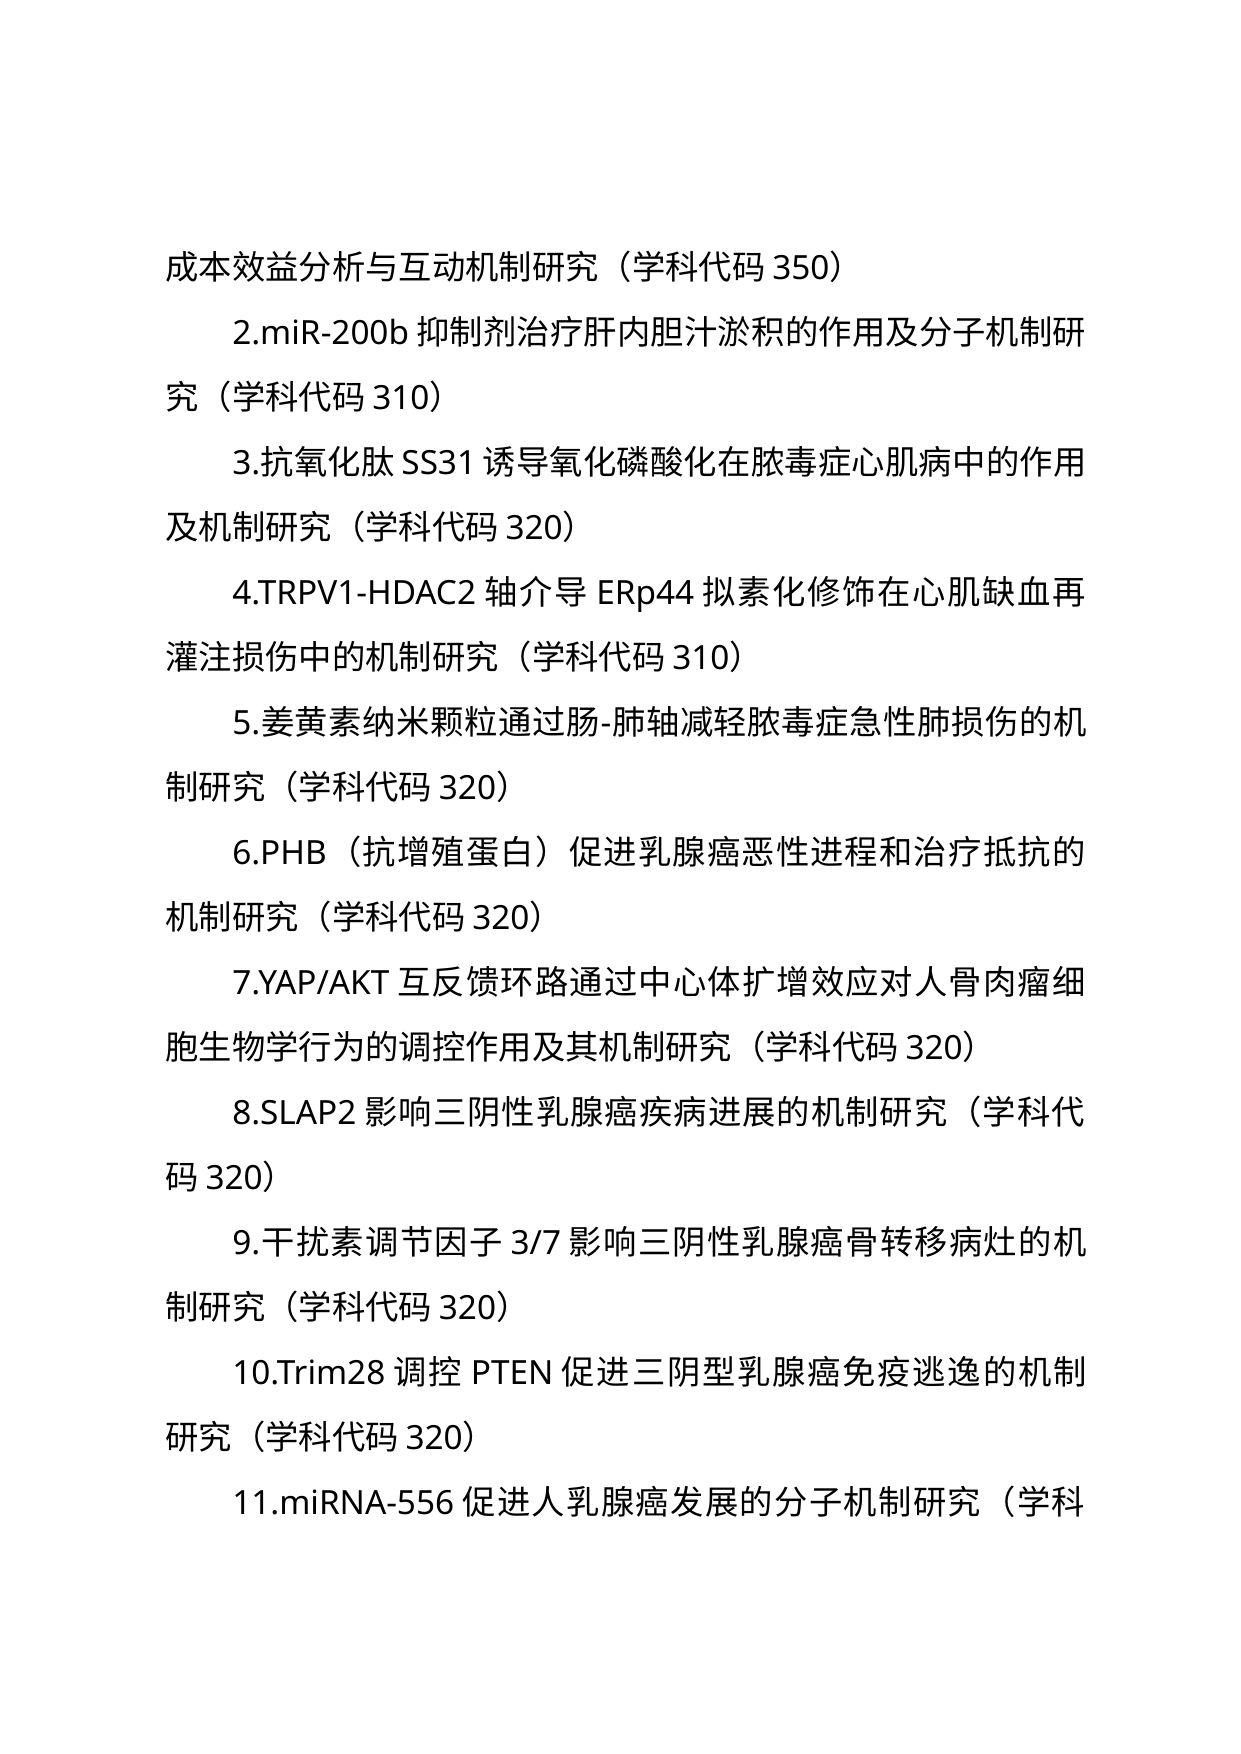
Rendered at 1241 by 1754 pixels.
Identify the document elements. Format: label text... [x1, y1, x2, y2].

text 6.PHB（抗增殖蛋白）促进乳腺癌恶性进程和治疗抵抗的机制研究（学科代码320） [165, 818, 1087, 948]
text 2.miR-200b抑制剂治疗肝内胆汁淤积的作用及分子机制研究（学科代码310） [165, 298, 1087, 428]
text 7.YAP/AKT互反馈环路通过中心体扩增效应对人骨肉瘤细胞生物学行为的调控作用及其机制研究（学科代码320） [165, 948, 1087, 1078]
text 5.姜黄素纳米颗粒通过肠-肺轴减轻脓毒症急性肺损伤的机制研究（学科代码320） [165, 688, 1087, 818]
text 4.TRPV1-HDAC2轴介导ERp44拟素化修饰在心肌缺血再灌注损伤中的机制研究（学科代码310） [165, 558, 1087, 688]
text 8.SLAP2影响三阴性乳腺癌疾病进展的机制研究（学科代码320） [165, 1078, 1087, 1208]
text 10.Trim28调控PTEN促进三阴型乳腺癌免疫逃逸的机制研究（学科代码320） [165, 1338, 1087, 1468]
text 9.干扰素调节因子3/7影响三阴性乳腺癌骨转移病灶的机制研究（学科代码320） [165, 1208, 1087, 1338]
text 3.抗氧化肽SS31诱导氧化磷酸化在脓毒症心肌病中的作用及机制研究（学科代码320） [165, 428, 1087, 558]
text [165, 233, 1087, 298]
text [165, 1468, 1087, 1533]
